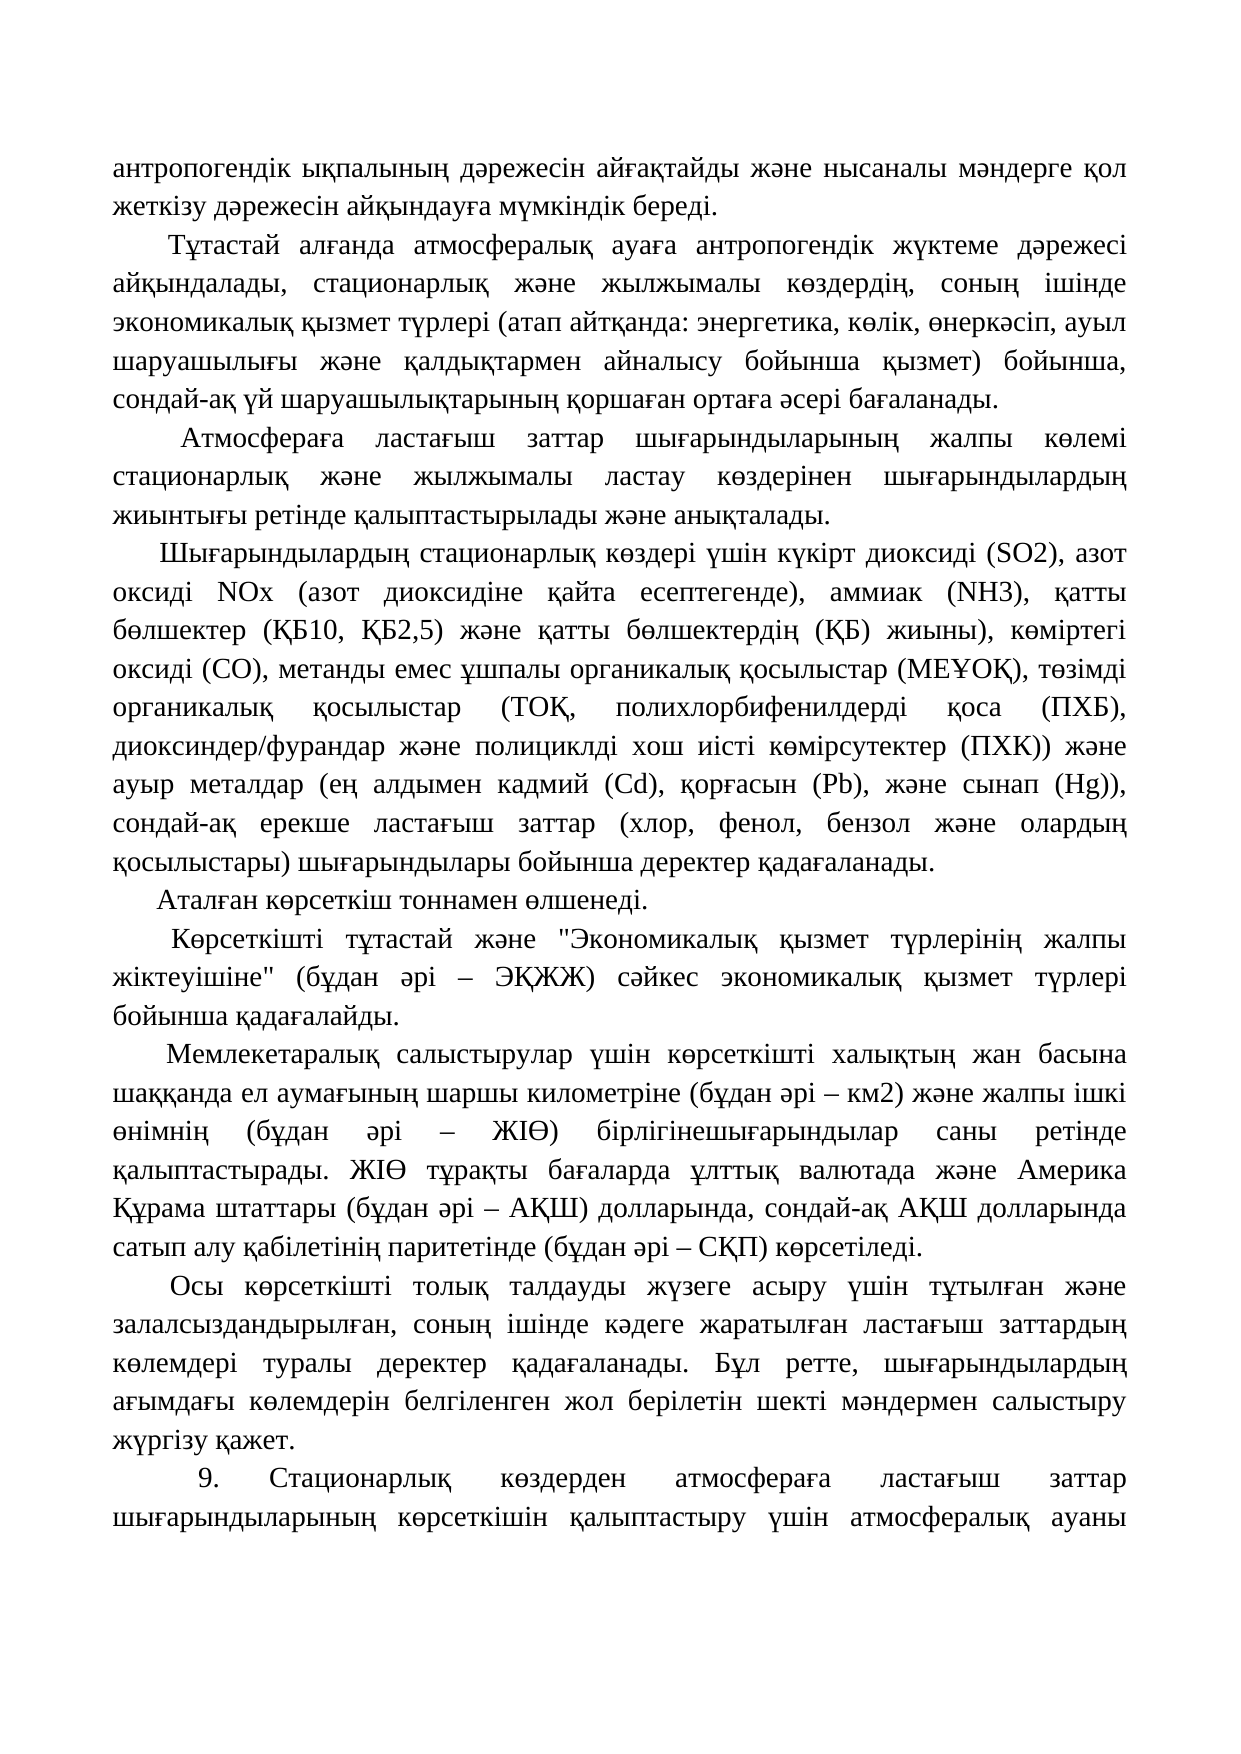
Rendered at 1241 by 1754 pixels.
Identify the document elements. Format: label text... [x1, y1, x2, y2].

text Шығарындылардың стационарлық көздері үшін күкірт диоксиді (SO2), азот оксиді NOx (азот диоксидіне қайта есептегенде), аммиак (NH3), қатты бөлшектер (ҚБ10, ҚБ2,5) және қатты бөлшектердің (ҚБ) жиыны), көміртегі оксиді (СО), метанды емес ұшпалы органикалық қосылыстар (МЕҰОҚ), төзімді органикалық қосылыстар (ТОҚ, полихлорбифенилдерді қоса (ПХБ), диоксиндер/фурандар және полициклді хош иісті көмірсутектер (ПХК)) және ауыр металдар (ең алдымен кадмий (Сd), қорғасын (Pb), және сынап (Hg)), сондай-ақ ерекше ластағыш заттар (хлор, фенол, бензол және олардың қосылыстары) шығарындылары бойынша деректер қадағаланады. [112, 535, 1128, 877]
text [112, 1460, 1128, 1532]
text Аталған көрсеткіш тоннамен өлшенеді. [112, 882, 1128, 916]
text Көрсеткішті тұтастай және "Экономикалық қызмет түрлерінің жалпы жіктеуішіне" (бұдан әрі – ЭҚЖЖ) сәйкес экономикалық қызмет түрлері бойынша қадағалайды. [112, 921, 1128, 1031]
text Осы көрсеткішті толық талдауды жүзеге асыру үшін тұтылған және залалсыздандырылған, соның ішінде кәдеге жаратылған ластағыш заттардың көлемдері туралы деректер қадағаланады. Бұл ретте, шығарындылардың ағымдағы көлемдерін белгіленген жол берілетін шекті мәндермен салыстыру жүргізу қажет. [112, 1268, 1128, 1455]
text Атмосфераға ластағыш заттар шығарындыларының жалпы көлемі стационарлық және жылжымалы ластау көздерінен шығарындылардың жиынтығы ретінде қалыптастырылады және анықталады. [112, 420, 1128, 530]
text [112, 150, 1128, 222]
text Тұтастай алғанда атмосфералық ауаға антропогендік жүктеме дәрежесі айқындалады, стационарлық және жылжымалы көздердің, соның ішінде экономикалық қызмет түрлері (атап айтқанда: энергетика, көлік, өнеркәсіп, ауыл шаруашылығы және қалдықтармен айналысу бойынша қызмет) бойынша, сондай-ақ үй шаруашылықтарының қоршаған ортаға әсері бағаланады. [112, 227, 1128, 415]
text Мемлекетаралық салыстырулар үшін көрсеткішті халықтың жан басына шаққанда ел аумағының шаршы километріне (бұдан әрі – км2) және жалпы ішкі өнімнің (бұдан әрі – ЖІӨ) бірлігінешығарындылар саны ретінде қалыптастырады. ЖІӨ тұрақты бағаларда ұлттық валютада және Америка Құрама штаттары (бұдан әрі – АҚШ) долларында, сондай-ақ АҚШ долларында сатып алу қабілетінің паритетінде (бұдан әрі – СҚП) көрсетіледі. [112, 1036, 1128, 1263]
